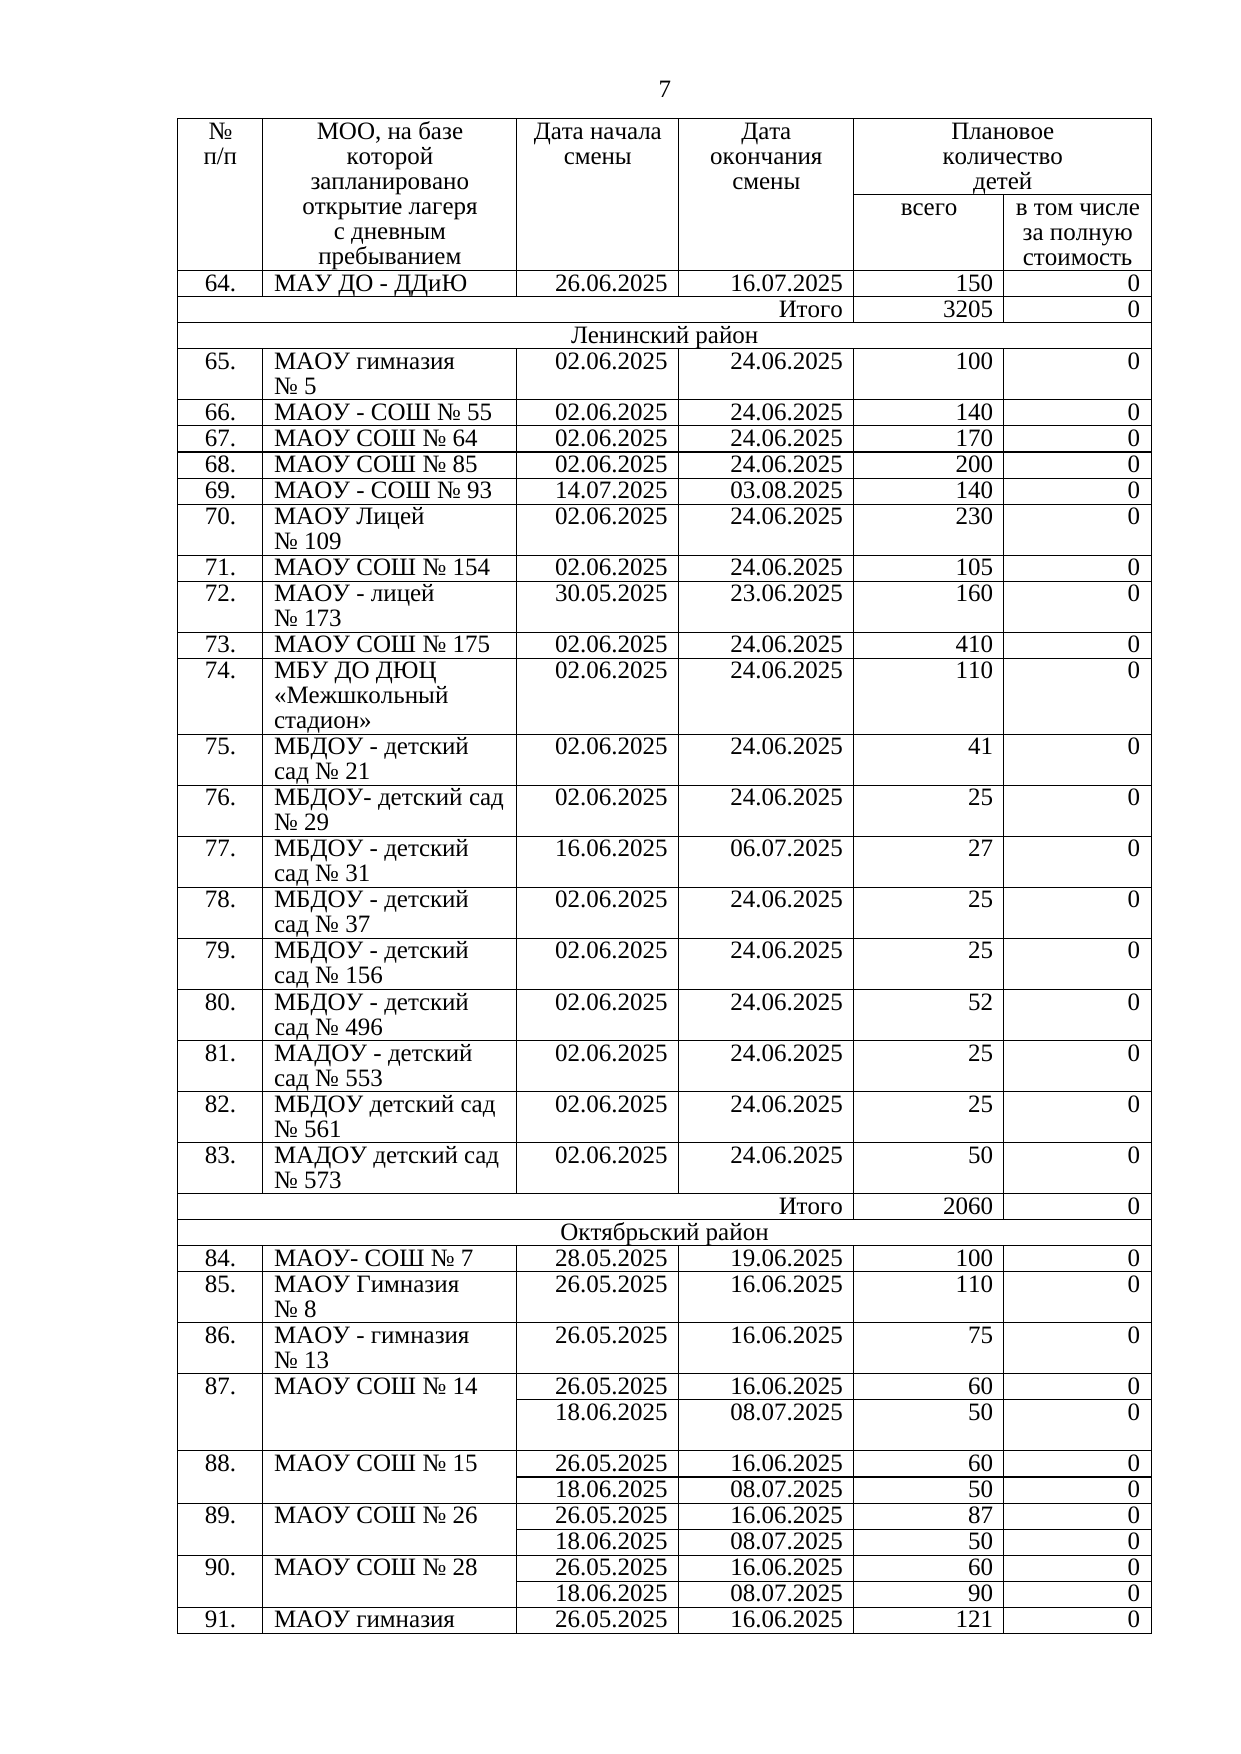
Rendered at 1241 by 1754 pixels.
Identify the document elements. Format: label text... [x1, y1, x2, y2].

table_cell 79. [178, 939, 262, 989]
table_cell 24.06.2025 [679, 990, 853, 1040]
table_cell 16.06.2025 [679, 1504, 853, 1528]
table_cell 02.06.2025 [517, 939, 678, 989]
table_cell 26.05.2025 [517, 1451, 678, 1476]
table_cell МАДОУ - детский сад № 553 [263, 1041, 516, 1091]
table_cell 85. [178, 1272, 262, 1322]
table_cell 70. [178, 505, 262, 554]
table_cell 25 [854, 786, 1003, 836]
table_cell 0 [1004, 297, 1151, 322]
table_cell 0 [1004, 990, 1151, 1040]
table_cell МАОУ - СОШ № 93 [263, 479, 516, 503]
table_cell 0 [1004, 1530, 1151, 1554]
table_cell 0 [1004, 479, 1151, 503]
table_cell 24.06.2025 [679, 786, 853, 836]
table_cell 02.06.2025 [517, 888, 678, 938]
table_cell 140 [854, 400, 1003, 425]
table_cell 88. [178, 1451, 262, 1502]
table_cell 83. [178, 1143, 262, 1193]
table_cell 200 [854, 453, 1003, 477]
table_cell 24.06.2025 [679, 505, 853, 554]
table_cell 170 [854, 426, 1003, 451]
table_cell 140 [854, 479, 1003, 503]
table_cell 0 [1004, 582, 1151, 632]
table_cell 121 [854, 1608, 1003, 1633]
table_cell всего [854, 195, 1003, 270]
table_cell 0 [1004, 1400, 1151, 1450]
table_cell 2060 [854, 1194, 1003, 1219]
table_cell 24.06.2025 [679, 426, 853, 451]
table_cell 81. [178, 1041, 262, 1091]
table_cell 0 [1004, 1323, 1151, 1373]
table_cell 06.07.2025 [679, 837, 853, 887]
table_cell МАОУ - СОШ № 55 [263, 400, 516, 425]
table_cell 50 [854, 1143, 1003, 1193]
table_cell 76. [178, 786, 262, 836]
table_cell 02.06.2025 [517, 556, 678, 581]
table_cell 73. [178, 633, 262, 658]
table_cell 0 [1004, 735, 1151, 785]
table_cell 100 [854, 1246, 1003, 1271]
table_cell 18.06.2025 [517, 1530, 678, 1554]
table_cell 72. [178, 582, 262, 632]
table_cell 03.08.2025 [679, 479, 853, 503]
table_cell 87. [178, 1374, 262, 1450]
table_cell МАОУ СОШ № 28 [263, 1556, 516, 1607]
table_cell 86. [178, 1323, 262, 1373]
table_cell 26.05.2025 [517, 1608, 678, 1633]
table_cell 19.06.2025 [679, 1246, 853, 1271]
table_cell МБДОУ - детский сад № 496 [263, 990, 516, 1040]
table_header Дата окончания смены [679, 119, 853, 270]
table_cell 0 [1004, 1041, 1151, 1091]
table_cell 0 [1004, 659, 1151, 734]
table_cell 0 [1004, 1246, 1151, 1271]
table_cell 02.06.2025 [517, 1041, 678, 1091]
table_cell 24.06.2025 [679, 939, 853, 989]
table_cell 0 [1004, 1608, 1151, 1633]
table_cell 24.06.2025 [679, 1143, 853, 1193]
table_cell МАОУ СОШ № 175 [263, 633, 516, 658]
table_cell 0 [1004, 349, 1151, 399]
table_header Дата начала смены [517, 119, 678, 270]
table_cell 0 [1004, 453, 1151, 477]
table_cell 0 [1004, 505, 1151, 554]
table_cell 0 [1004, 1504, 1151, 1528]
table_cell МАОУ - лицей № 173 [263, 582, 516, 632]
table_cell Октябрьский район [178, 1220, 1151, 1245]
table_header МОО, на базе которой запланировано открытие лагеря с дневным пребыванием [263, 119, 516, 270]
table_cell 25 [854, 939, 1003, 989]
table_cell 0 [1004, 1478, 1151, 1502]
table_cell 24.06.2025 [679, 633, 853, 658]
table_cell Ленинский район [178, 323, 1151, 348]
table_cell 52 [854, 990, 1003, 1040]
table_cell 26.05.2025 [517, 1374, 678, 1399]
table_cell 0 [1004, 1143, 1151, 1193]
table_cell 18.06.2025 [517, 1582, 678, 1607]
table_cell МБУ ДО ДЮЦ «Межшкольный стадион» [263, 659, 516, 734]
table_cell 02.06.2025 [517, 400, 678, 425]
table_cell 18.06.2025 [517, 1478, 678, 1502]
table_cell 80. [178, 990, 262, 1040]
table_cell МАОУ - гимназия № 13 [263, 1323, 516, 1373]
table_cell 0 [1004, 1556, 1151, 1581]
table_cell 16.06.2025 [679, 1556, 853, 1581]
table_cell 50 [854, 1478, 1003, 1502]
table_cell Итого [178, 297, 853, 322]
table_cell 26.05.2025 [517, 1272, 678, 1322]
table_cell 16.06.2025 [679, 1323, 853, 1373]
table_cell 24.06.2025 [679, 556, 853, 581]
table_cell 02.06.2025 [517, 426, 678, 451]
table_cell в том числе за полную стоимость [1004, 195, 1151, 270]
table_cell 0 [1004, 1374, 1151, 1399]
table_cell 77. [178, 837, 262, 887]
table_cell 60 [854, 1556, 1003, 1581]
table_cell МАОУ СОШ № 154 [263, 556, 516, 581]
table_cell МАУ ДО - ДДиЮ [263, 271, 516, 296]
table_cell МАОУ Лицей № 109 [263, 505, 516, 554]
table_cell 160 [854, 582, 1003, 632]
table_cell 0 [1004, 1092, 1151, 1142]
table_cell 67. [178, 426, 262, 451]
table_cell 230 [854, 505, 1003, 554]
table_cell МБДОУ - детский сад № 31 [263, 837, 516, 887]
table_cell 24.06.2025 [679, 1092, 853, 1142]
table_cell МАОУ СОШ № 14 [263, 1374, 516, 1450]
table_cell 3205 [854, 297, 1003, 322]
table_header Плановое количество детей [854, 119, 1151, 194]
table_cell 69. [178, 479, 262, 503]
table_cell 84. [178, 1246, 262, 1271]
table_cell Итого [178, 1194, 853, 1219]
table_cell 0 [1004, 400, 1151, 425]
table_cell 02.06.2025 [517, 349, 678, 399]
table_cell 105 [854, 556, 1003, 581]
table_cell 28.05.2025 [517, 1246, 678, 1271]
table_cell 02.06.2025 [517, 633, 678, 658]
table_cell МАОУ СОШ № 85 [263, 453, 516, 477]
table_cell МАОУ гимназия № 5 [263, 349, 516, 399]
table_cell 24.06.2025 [679, 1041, 853, 1091]
table_cell МБДОУ детский сад № 561 [263, 1092, 516, 1142]
table_cell 26.05.2025 [517, 1504, 678, 1528]
table_cell 24.06.2025 [679, 453, 853, 477]
table_cell 90. [178, 1556, 262, 1607]
table_cell 25 [854, 1092, 1003, 1142]
table_cell 16.06.2025 [679, 1451, 853, 1476]
table_cell 25 [854, 1041, 1003, 1091]
table_cell 87 [854, 1504, 1003, 1528]
table_cell 08.07.2025 [679, 1530, 853, 1554]
table_cell 0 [1004, 633, 1151, 658]
table_cell 30.05.2025 [517, 582, 678, 632]
table_cell 27 [854, 837, 1003, 887]
table_cell 41 [854, 735, 1003, 785]
table_cell МАОУ гимназия № 40 [263, 1608, 516, 1633]
table_cell 02.06.2025 [517, 505, 678, 554]
table_cell 24.06.2025 [679, 659, 853, 734]
table_cell МАОУ СОШ № 26 [263, 1504, 516, 1554]
table_cell 82. [178, 1092, 262, 1142]
table_cell 24.06.2025 [679, 735, 853, 785]
table_cell 16.06.2025 [679, 1608, 853, 1633]
table_cell 75 [854, 1323, 1003, 1373]
table_cell 64. [178, 271, 262, 296]
table_cell 26.05.2025 [517, 1323, 678, 1373]
table_cell 0 [1004, 1451, 1151, 1476]
table_cell МБДОУ - детский сад № 21 [263, 735, 516, 785]
table_cell 24.06.2025 [679, 349, 853, 399]
table_cell 74. [178, 659, 262, 734]
table_cell МАОУ Гимназия № 8 [263, 1272, 516, 1322]
table_cell 0 [1004, 1582, 1151, 1607]
table_cell 71. [178, 556, 262, 581]
table_cell 02.06.2025 [517, 659, 678, 734]
table_cell МАОУ- СОШ № 7 [263, 1246, 516, 1271]
table_cell 91. [178, 1608, 262, 1633]
table_cell 08.07.2025 [679, 1478, 853, 1502]
table_cell 50 [854, 1400, 1003, 1450]
table_cell 02.06.2025 [517, 1092, 678, 1142]
table_cell 0 [1004, 837, 1151, 887]
table_cell МБДОУ - детский сад № 37 [263, 888, 516, 938]
table_cell 23.06.2025 [679, 582, 853, 632]
table_cell 24.06.2025 [679, 400, 853, 425]
table_cell 24.06.2025 [679, 888, 853, 938]
table_cell 16.06.2025 [679, 1272, 853, 1322]
table_cell МАОУ СОШ № 64 [263, 426, 516, 451]
table_cell 16.07.2025 [679, 271, 853, 296]
table_cell 60 [854, 1374, 1003, 1399]
table_cell 78. [178, 888, 262, 938]
table_cell 65. [178, 349, 262, 399]
table_cell 0 [1004, 1194, 1151, 1219]
table_cell МБДОУ - детский сад № 156 [263, 939, 516, 989]
table_cell МАДОУ детский сад № 573 [263, 1143, 516, 1193]
table_cell 18.06.2025 [517, 1400, 678, 1450]
table_cell 0 [1004, 888, 1151, 938]
table_cell 66. [178, 400, 262, 425]
table_cell 89. [178, 1504, 262, 1554]
table_cell 100 [854, 349, 1003, 399]
table_cell 14.07.2025 [517, 479, 678, 503]
table_cell 75. [178, 735, 262, 785]
table_cell 0 [1004, 786, 1151, 836]
table_cell 08.07.2025 [679, 1400, 853, 1450]
table_cell 0 [1004, 426, 1151, 451]
table_cell 0 [1004, 939, 1151, 989]
table_cell 26.05.2025 [517, 1556, 678, 1581]
table_cell 150 [854, 271, 1003, 296]
table_cell 08.07.2025 [679, 1582, 853, 1607]
table_cell 50 [854, 1530, 1003, 1554]
table_cell МБДОУ- детский сад № 29 [263, 786, 516, 836]
table_cell 16.06.2025 [679, 1374, 853, 1399]
table_cell 410 [854, 633, 1003, 658]
table_cell 26.06.2025 [517, 271, 678, 296]
table_cell 16.06.2025 [517, 837, 678, 887]
table_cell 02.06.2025 [517, 1143, 678, 1193]
table_cell 02.06.2025 [517, 735, 678, 785]
table_cell 90 [854, 1582, 1003, 1607]
table_cell 0 [1004, 556, 1151, 581]
table_header № п/п [178, 119, 262, 270]
table_cell 0 [1004, 1272, 1151, 1322]
table_cell 02.06.2025 [517, 990, 678, 1040]
table_cell 110 [854, 1272, 1003, 1322]
table_cell 02.06.2025 [517, 453, 678, 477]
table_cell МАОУ СОШ № 15 [263, 1451, 516, 1502]
table_cell 68. [178, 453, 262, 477]
table_cell 60 [854, 1451, 1003, 1476]
table_cell 0 [1004, 271, 1151, 296]
table_cell 02.06.2025 [517, 786, 678, 836]
table_cell 110 [854, 659, 1003, 734]
table_cell 25 [854, 888, 1003, 938]
